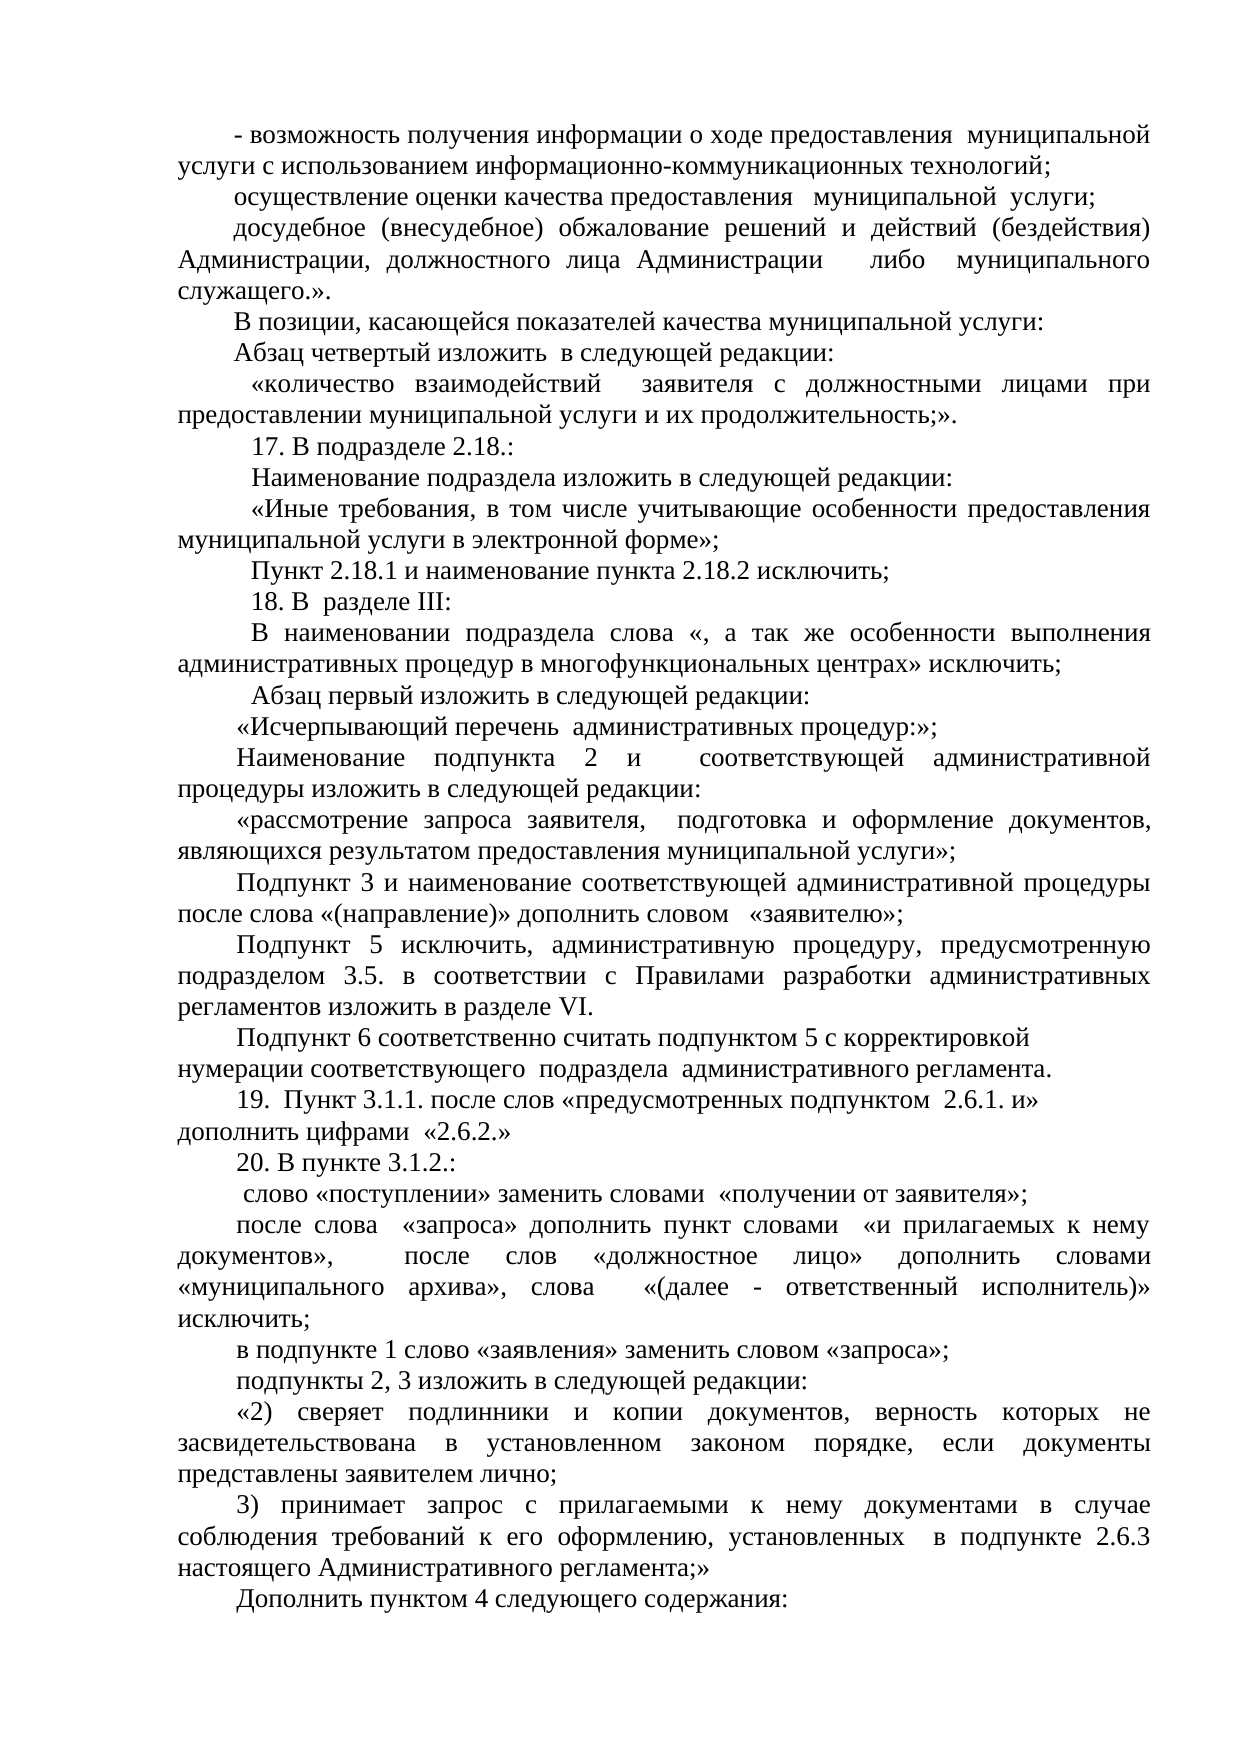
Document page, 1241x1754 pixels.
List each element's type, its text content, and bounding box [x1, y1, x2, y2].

text в подпункте 1 слово «заявления» заменить словом «запроса»; [177, 1333, 1152, 1364]
text «количество взаимодействий заявителя с должностными лицами при предоставлении муниципальной услуги и их продолжительность;». [177, 367, 1152, 429]
text 20. В пункте 3.1.2.: [177, 1146, 1152, 1177]
text 3) принимает запрос с прилагаемыми к нему документами в случае соблюдения требований к его оформлению, установленных в подпункте 2.6.3 настоящего Административного регламента;» [177, 1488, 1152, 1582]
text Наименование подраздела изложить в следующей редакции: [177, 461, 1152, 492]
text 17. В подразделе 2.18.: [177, 429, 1152, 461]
text Наименование подпункта 2 и соответствующей административной процедуры изложить в следующей редакции: [177, 741, 1152, 803]
text Подпункт 3 и наименование соответствующей административной процедуры после слова «(направление)» дополнить словом «заявителю»; [177, 866, 1152, 928]
text «рассмотрение запроса заявителя, подготовка и оформление документов, являющихся результатом предоставления муниципальной услуги»; [177, 803, 1152, 866]
text Подпункт 5 исключить, административную процедуру, предусмотренную подразделом 3.5. в соответствии с Правилами разработки административных регламентов изложить в разделе VI. [177, 928, 1152, 1021]
text Дополнить пунктом 4 следующего содержания: [177, 1582, 1152, 1613]
text 18. В разделе III: [177, 585, 1152, 616]
text Абзац четвертый изложить в следующей редакции: [177, 336, 1152, 367]
text досудебное (внесудебное) обжалование решений и действий (бездействия) Администрации, должностного лица Администрации либо муниципального служащего.». [177, 212, 1152, 305]
text осуществление оценки качества предоставления муниципальной услуги; [177, 180, 1152, 212]
text 19. Пункт 3.1.1. после слов «предусмотренных подпунктом 2.6.1. и» дополнить цифрами «2.6.2.» [177, 1084, 1152, 1146]
text «Иные требования, в том числе учитывающие особенности предоставления муниципальной услуги в электронной форме»; [177, 492, 1152, 554]
text подпункты 2, 3 изложить в следующей редакции: [177, 1364, 1152, 1395]
text «2) сверяет подлинники и копии документов, верность которых не засвидетельствована в установленном законом порядке, если документы представлены заявителем лично; [177, 1395, 1152, 1488]
text - возможность получения информации о ходе предоставления муниципальной услуги с использованием информационно-коммуникационных технологий; [177, 118, 1152, 180]
text Подпункт 6 соответственно считать подпунктом 5 с корректировкой нумерации соответствующего подраздела административного регламента. [177, 1021, 1152, 1084]
text В позиции, касающейся показателей качества муниципальной услуги: [177, 305, 1152, 336]
text слово «поступлении» заменить словами «получении от заявителя»; [177, 1177, 1152, 1208]
text после слова «запроса» дополнить пункт словами «и прилагаемых к нему документов», после слов «должностное лицо» дополнить словами «муниципального архива», слова «(далее - ответственный исполнитель)» исключить; [177, 1208, 1152, 1333]
text Пункт 2.18.1 и наименование пункта 2.18.2 исключить; [177, 554, 1152, 585]
text Абзац первый изложить в следующей редакции: [177, 679, 1152, 710]
text «Исчерпывающий перечень административных процедур:»; [177, 710, 1152, 741]
text В наименовании подраздела слова «, а так же особенности выполнения административных процедур в многофункциональных центрах» исключить; [177, 616, 1152, 679]
